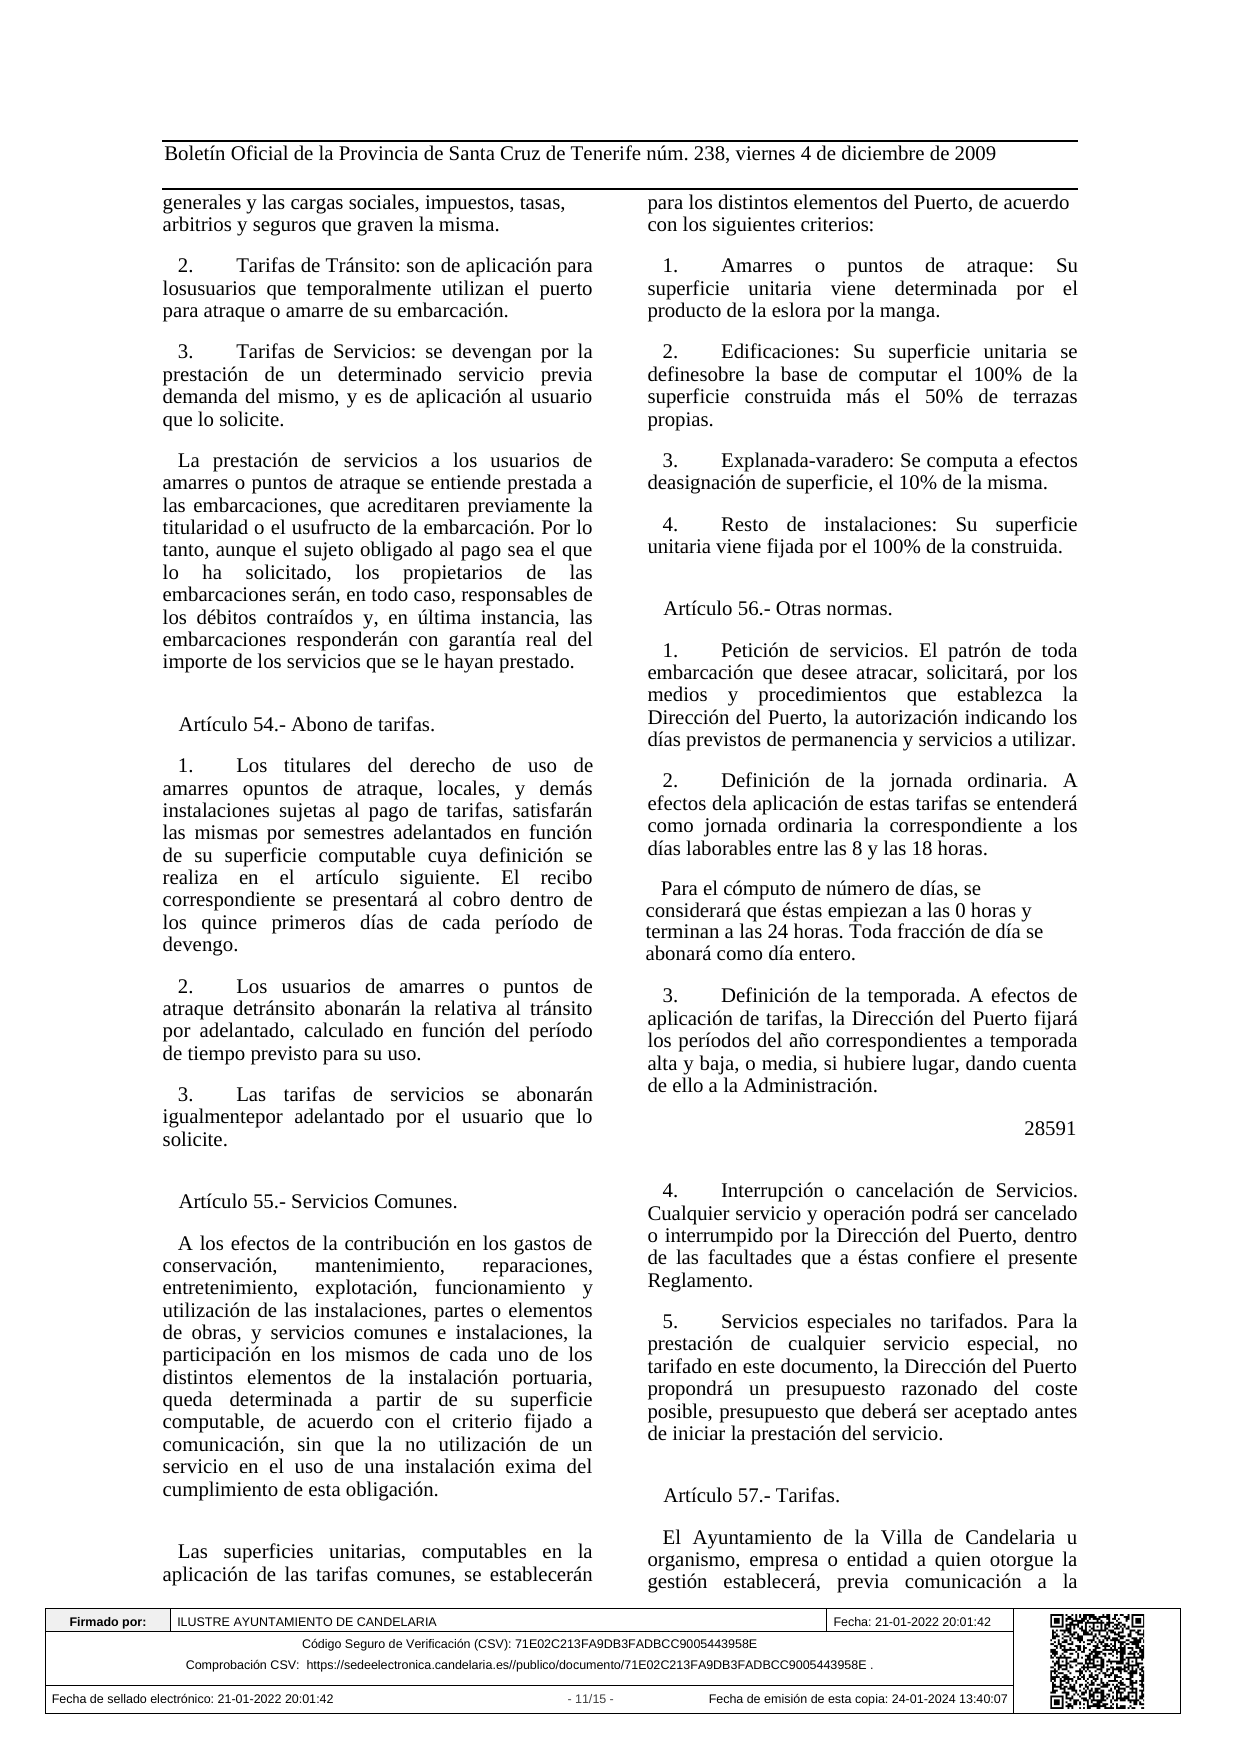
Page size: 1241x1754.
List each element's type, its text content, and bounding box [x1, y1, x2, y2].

list Tarifas de Tránsito: son de aplicación para losusuarios que temporalmente utilizan el puerto para atraque o amarre de su embarcación. [162, 255, 593, 322]
list Edificaciones: Su superficie unitaria se definesobre la base de computar el 100% de la superficie construida más el 50% de terrazas propias. [647, 341, 1078, 431]
list Tarifas de Servicios: se devengan por la prestación de un determinado servicio previa demanda del mismo, y es de aplicación al usuario que lo solicite. [162, 341, 593, 431]
list Definición de la jornada ordinaria. A efectos dela aplicación de estas tarifas se entenderá como jornada ordinaria la correspondiente a los días laborables entre las 8 y las 18 horas. [647, 770, 1078, 859]
text Artículo 57.- Tarifas. [663, 1485, 1078, 1507]
text Artículo 56.- Otras normas. [663, 598, 1078, 620]
list Interrupción o cancelación de Servicios. Cualquier servicio y operación podrá ser cancelado o interrumpido por la Dirección del Puerto, dentro de las facultades que a éstas confiere el presente Reglamento. [647, 1180, 1078, 1292]
picture [1050, 1614, 1145, 1709]
list Definición de la temporada. A efectos de aplicación de tarifas, la Dirección del Puerto fijará los períodos del año correspondientes a temporada alta y baja, o media, si hubiere lugar, dando cuenta de ello a la Administración. [647, 985, 1078, 1097]
list Explanada-varadero: Se computa a efectos deasignación de superficie, el 10% de la misma. [647, 449, 1078, 494]
list Las tarifas de servicios se abonarán igualmentepor adelantado por el usuario que lo solicite. [162, 1084, 593, 1151]
text 28591 [647, 1116, 1076, 1140]
list Los usuarios de amarres o puntos de atraque detránsito abonarán la relativa al tránsito por adelantado, calculado en función del período de tiempo previsto para su uso. [162, 975, 593, 1065]
list Servicios especiales no tarifados. Para la prestación de cualquier servicio especial, no tarifado en este documento, la Dirección del Puerto propondrá un presupuesto razonado del coste posible, presupuesto que deberá ser aceptado antes de iniciar la prestación del servicio. [647, 1311, 1078, 1445]
text Artículo 54.- Abono de tarifas. [178, 713, 593, 736]
text Las superficies unitarias, computables en la aplicación de las tarifas comunes, se establecerán para los distintos elementos del Puerto, de acuerdo con los siguientes criterios: [647, 167, 1078, 236]
text Para el cómputo de número de días, se considerará que éstas empiezan a las 0 horas y terminan a las 24 horas. Toda fracción de día se abonará como día entero. [645, 878, 1079, 965]
text Las superficies unitarias, computables en la aplicación de las tarifas comunes, se establecerán para los distintos elementos del Puerto, de acuerdo con los siguientes criterios: [162, 1541, 593, 1586]
text A los efectos de la contribución en los gastos de conservación, mantenimiento, reparaciones, entretenimiento, explotación, funcionamiento y utilización de las instalaciones, partes o elementos de obras, y servicios comunes e instalaciones, la participación en los mismos de cada uno de los distintos elementos de la instalación portuaria, queda determinada a partir de su superficie computable, de acuerdo con el criterio fijado a comunicación, sin que la no utilización de un servicio en el uso de una instalación exima del cumplimiento de esta obligación. [162, 1232, 593, 1501]
list Los titulares del derecho de uso de amarres opuntos de atraque, locales, y demás instalaciones sujetas al pago de tarifas, satisfarán las mismas por semestres adelantados en función de su superficie computable cuya definición se realiza en el artículo siguiente. El recibo correspondiente se presentará al cobro dentro de los quince primeros días de cada período de devengo. [162, 755, 593, 956]
text La prestación de servicios a los usuarios de amarres o puntos de atraque se entiende prestada a las embarcaciones, que acreditaren previamente la titularidad o el usufructo de la embarcación. Por lo tanto, aunque el sujeto obligado al pago sea el que lo ha solicitado, los propietarios de las embarcaciones serán, en todo caso, responsables de los débitos contraídos y, en última instancia, las embarcaciones responderán con garantía real del importe de los servicios que se le hayan prestado. [162, 449, 593, 673]
list Amarres o puntos de atraque: Su superficie unitaria viene determinada por el producto de la eslora por la manga. [647, 255, 1078, 322]
text Artículo 55.- Servicios Comunes. [178, 1191, 593, 1213]
list Petición de servicios. El patrón de toda embarcación que desee atracar, solicitará, por los medios y procedimientos que establezca la Dirección del Puerto, la autorización indicando los días previstos de permanencia y servicios a utilizar. [647, 639, 1078, 751]
list Resto de instalaciones: Su superficie unitaria viene fijada por el 100% de la construida. [647, 513, 1078, 558]
